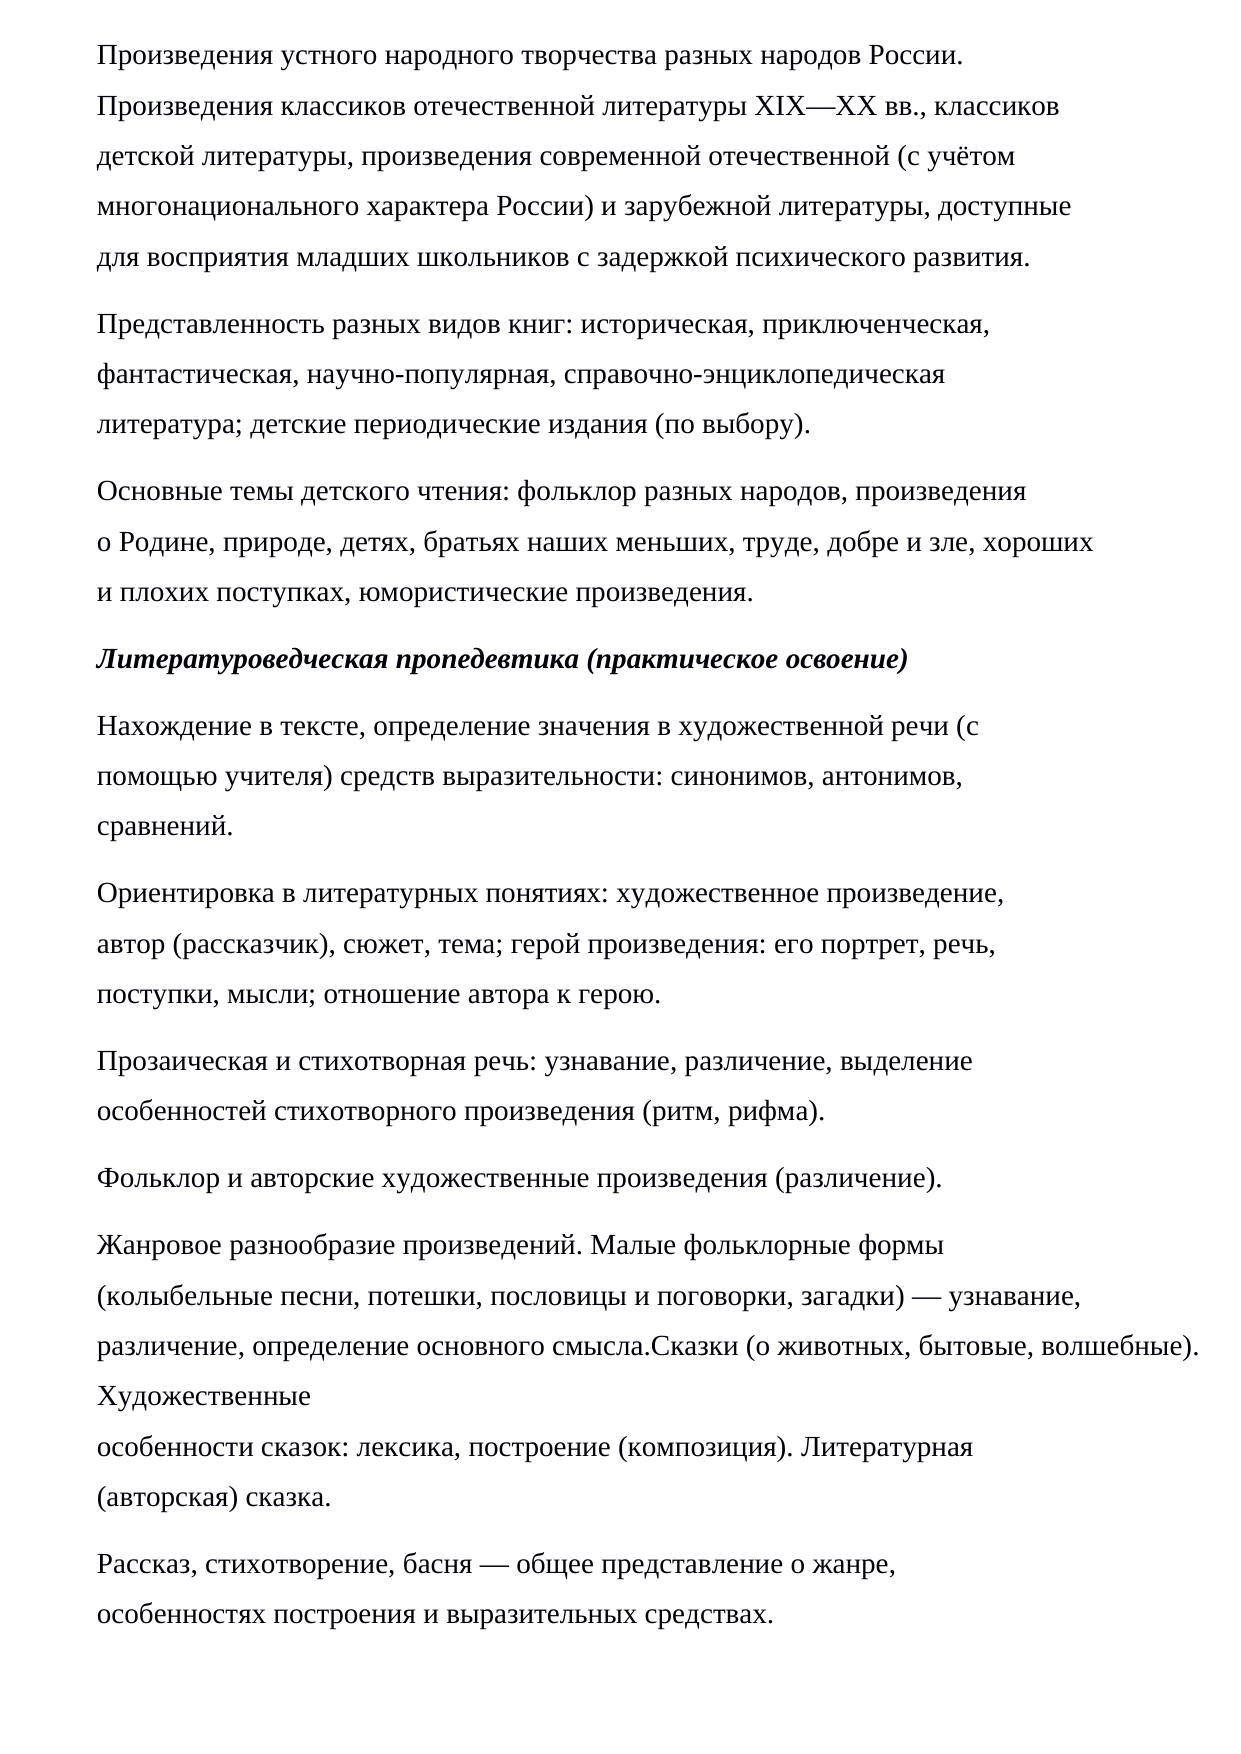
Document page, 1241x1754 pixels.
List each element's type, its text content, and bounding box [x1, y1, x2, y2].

text Рассказ, стихотворение, басня — общее представление о жанре, особенностях построения и выразительных средствах. [97, 1546, 1203, 1630]
text Основные темы детского чтения: фольклор разных народов, произведения о Родине, природе, детях, братьях наших меньших, труде, добре и зле, хороших и плохих поступках, юмористические произведения. [97, 473, 1203, 607]
text Нахождение в тексте, определение значения в художественной речи (с помощью учителя) средств выразительности: синонимов, антонимов, сравнений. [97, 708, 1203, 842]
text Литературоведческая пропедевтика (практическое освоение) [97, 641, 1203, 674]
text Произведения устного народного творчества разных народов России. Произведения классиков отечественной литературы XIX—ХХ вв., классиков детской литературы, произведения современной отечественной (с учётом многонационального характера России) и зарубежной литературы, доступные для восприятия младших школьников с задержкой психического развития. [97, 37, 1203, 272]
text Представленность разных видов книг: историческая, приключенческая, фантастическая, научно-популярная, справочно-энциклопедическая литература; детские периодические издания (по выбору). [97, 306, 1203, 440]
text Жанровое разнообразие произведений. Малые фольклорные формы (колыбельные песни, потешки, пословицы и поговорки, загадки) — узнавание, различение, определение основного смысла.Сказки (о животных, бытовые, волшебные). Художественные особенности сказок: лексика, построение (композиция). Литературная (авторская) сказка. [97, 1227, 1203, 1512]
text Фольклор и авторские художественные произведения (различение). [97, 1160, 1203, 1194]
text Прозаическая и стихотворная речь: узнавание, различение, выделение особенностей стихотворного произведения (ритм, рифма). [97, 1043, 1203, 1127]
text Ориентировка в литературных понятиях: художественное произведение, автор (рассказчик), сюжет, тема; герой произведения: его портрет, речь, поступки, мысли; отношение автора к герою. [97, 876, 1203, 1010]
